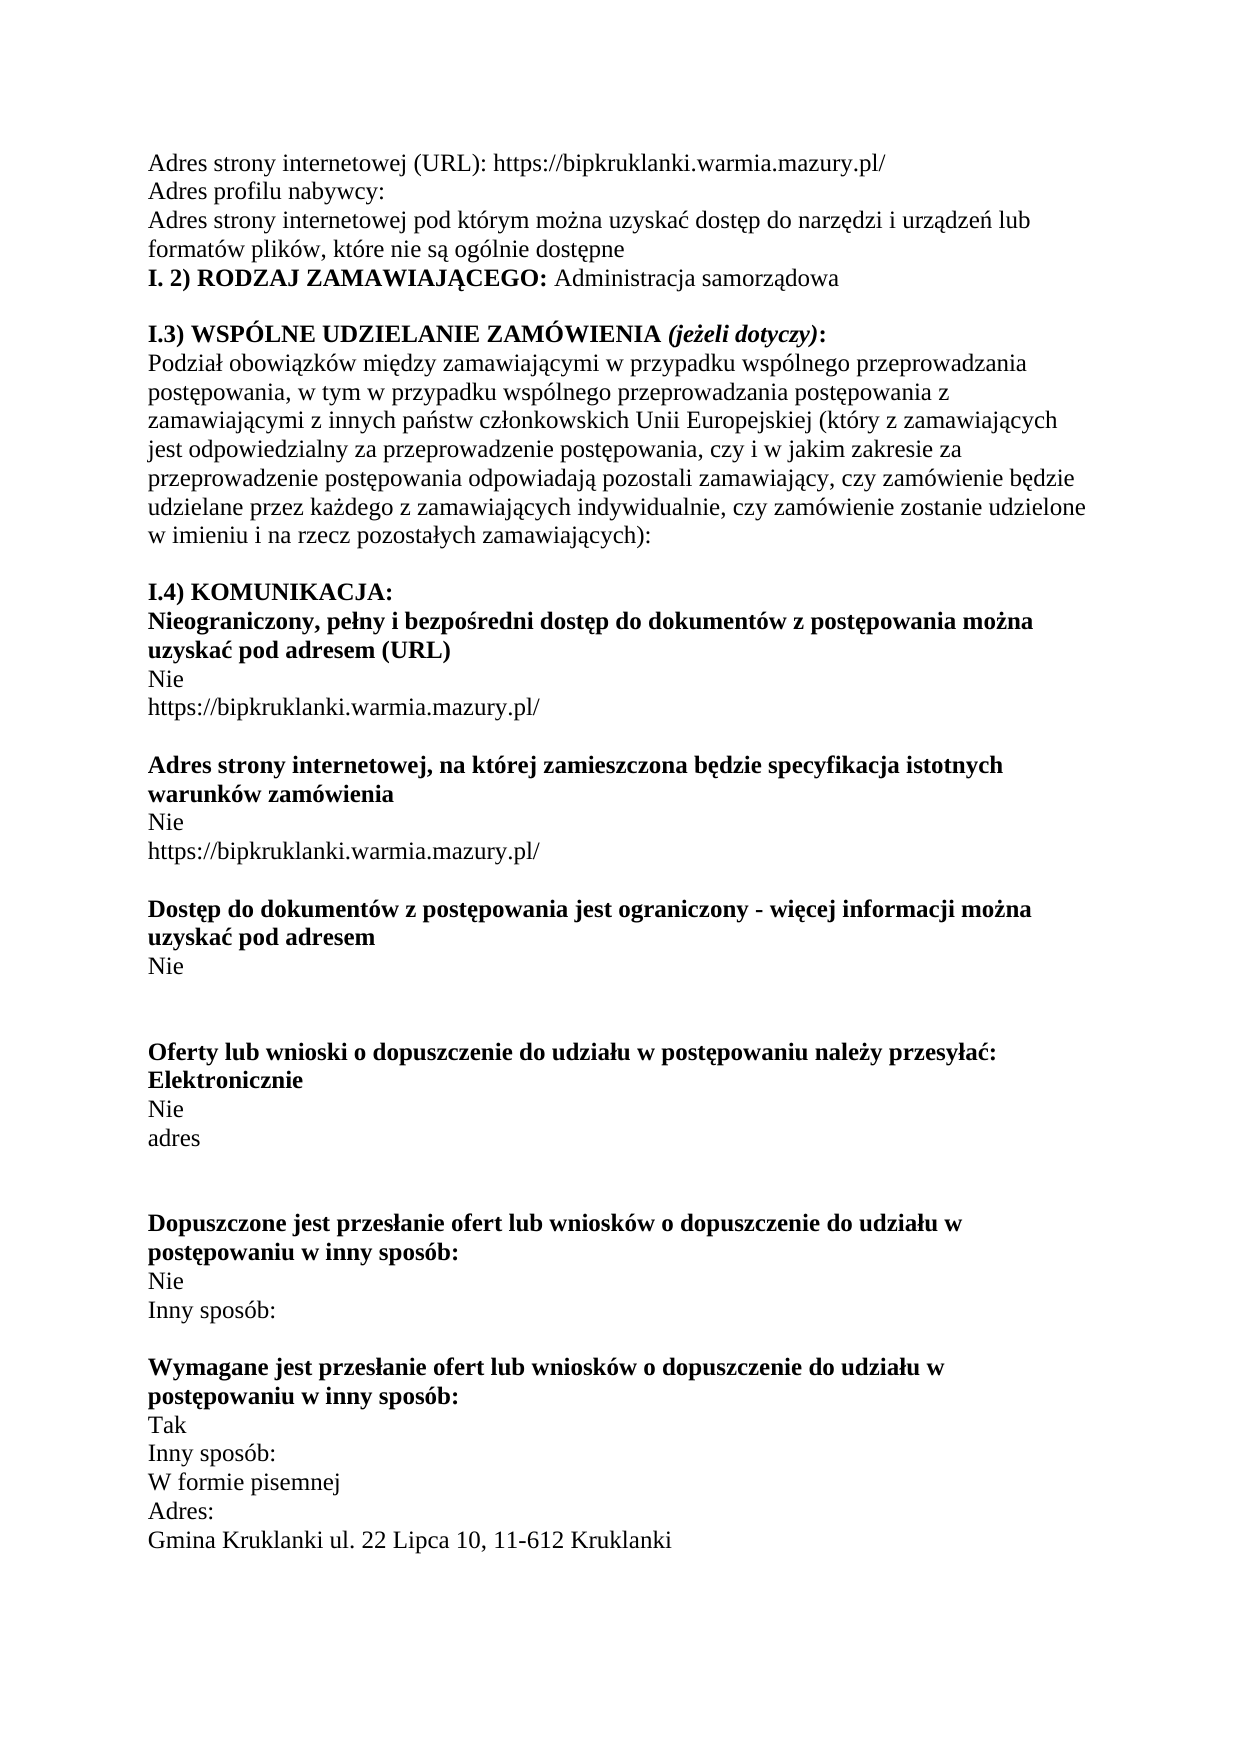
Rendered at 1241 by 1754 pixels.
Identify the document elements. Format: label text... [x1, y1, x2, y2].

text Podział obowiązków między zamawiającymi w przypadku wspólnego przeprowadzania postępowania, w tym w przypadku wspólnego przeprowadzania postępowania z zamawiającymi z innych państw członkowskich Unii Europejskiej (który z zamawiających jest odpowiedzialny za przeprowadzenie postępowania, czy i w jakim zakresie za przeprowadzenie postępowania odpowiadają pozostali zamawiający, czy zamówienie będzie udzielane przez każdego z zamawiających indywidualnie, czy zamówienie zostanie udzielone w imieniu i na rzecz pozostałych zamawiających): [148, 348, 1093, 577]
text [148, 148, 1093, 263]
text Adres strony internetowej, na której zamieszczona będzie specyfikacja istotnych warunków zamówienia [148, 721, 1093, 807]
text I.4) KOMUNIKACJA: Nieograniczony, pełny i bezpośredni dostęp do dokumentów z postępowania można uzyskać pod adresem (URL) [148, 577, 1093, 664]
text Oferty lub wnioski o dopuszczenie do udziału w postępowaniu należy przesyłać: Elektronicznie [148, 1008, 1093, 1094]
text Nie adres [148, 1094, 1093, 1180]
text Nie [148, 951, 1093, 1008]
text Dostęp do dokumentów z postępowania jest ograniczony - więcej informacji można uzyskać pod adresem [148, 865, 1093, 951]
text Dopuszczone jest przesłanie ofert lub wniosków o dopuszczenie do udziału w postępowaniu w inny sposób: Nie Inny sposób: Wymagane jest przesłanie ofert lub wniosków o dopuszczenie do udziału w postępowaniu w inny sposób: Tak Inny sposób: W formie pisemnej Adres: Gmina Kruklanki ul. 22 Lipca 10, 11-612 Kruklanki [148, 1208, 1093, 1553]
text I. 2) RODZAJ ZAMAWIAJĄCEGO: Administracja samorządowa [148, 263, 1093, 319]
text I.3) WSPÓLNE UDZIELANIE ZAMÓWIENIA (jeżeli dotyczy): [148, 319, 1093, 348]
text Nie https://bipkruklanki.warmia.mazury.pl/ [148, 807, 1093, 865]
text Nie https://bipkruklanki.warmia.mazury.pl/ [148, 664, 1093, 721]
